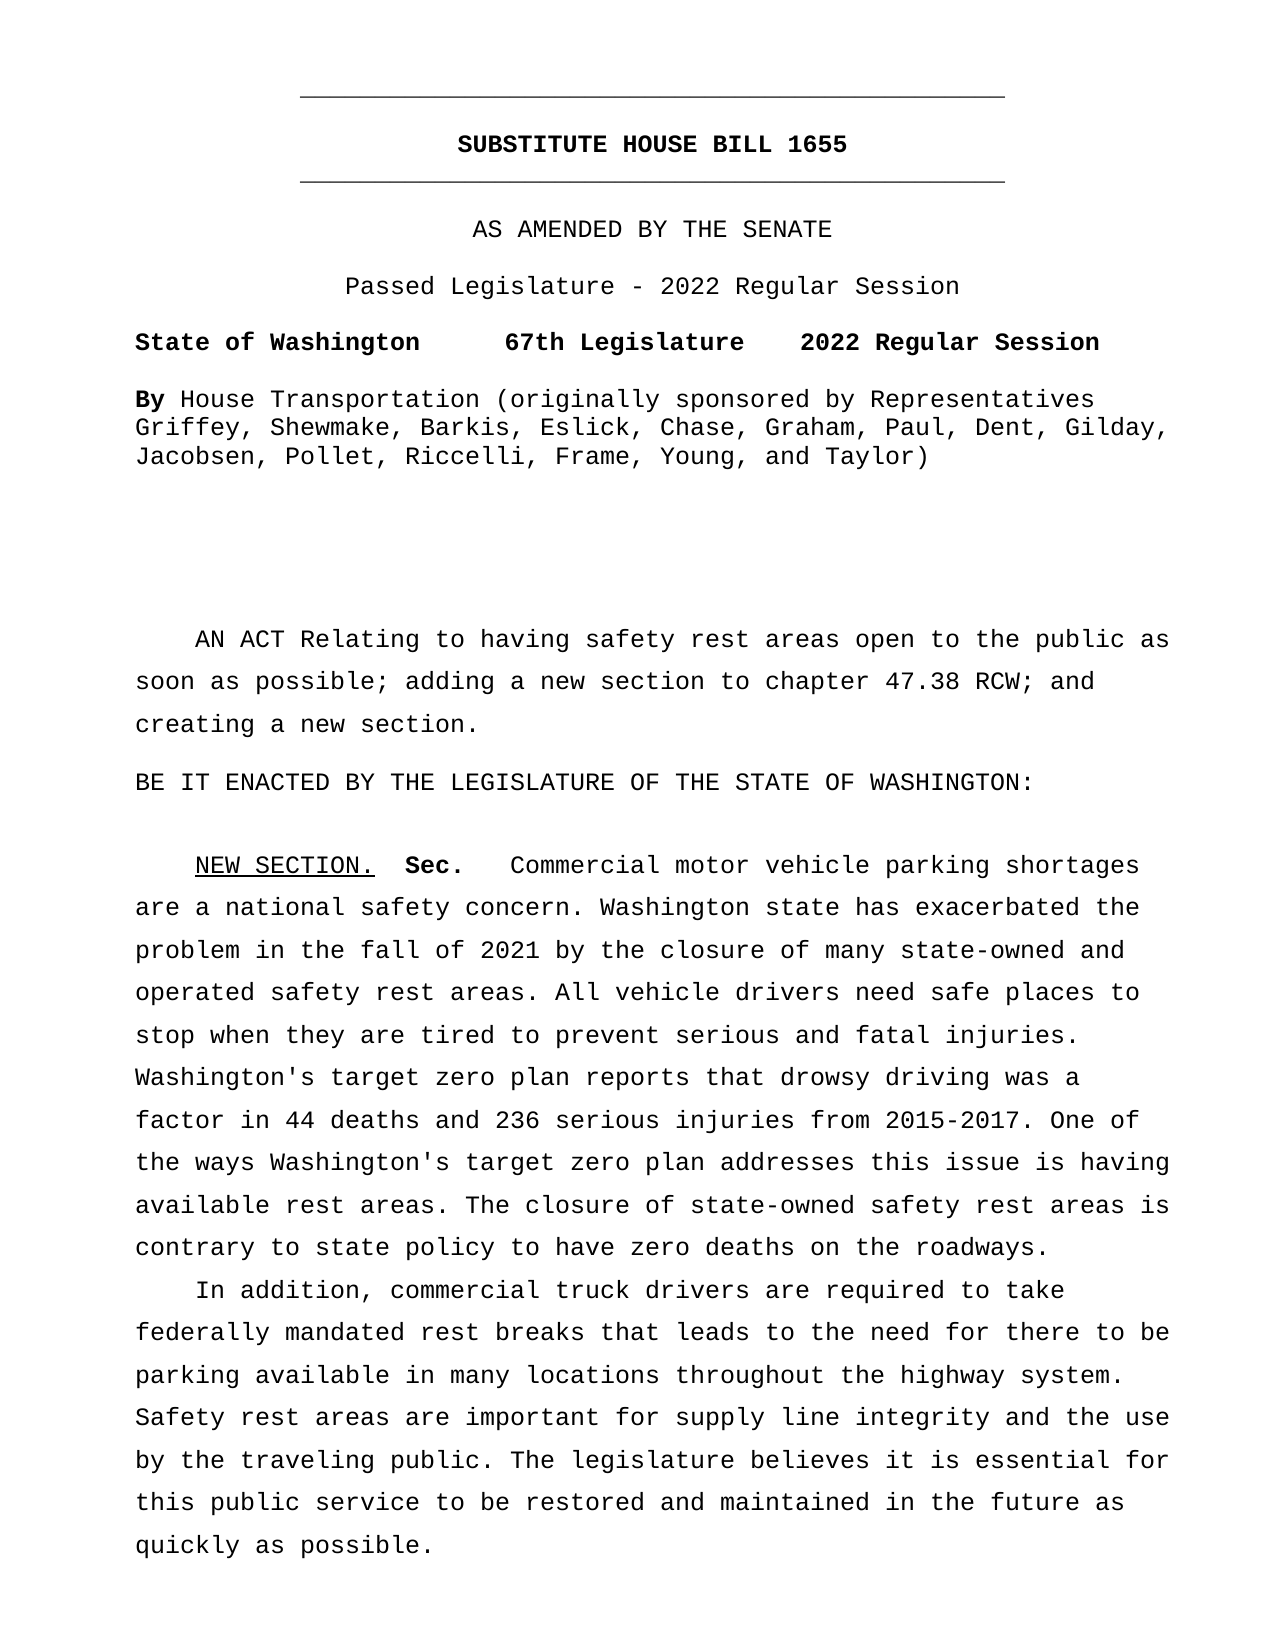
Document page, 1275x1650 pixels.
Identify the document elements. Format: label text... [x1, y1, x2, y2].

text By House Transportation (originally sponsored by Representatives Griffey, Shewmake, Barkis, Eslick, Chase, Graham, Paul, Dent, Gilday, Jacobsen, Pollet, Riccelli, Frame, Young, and Taylor) [135, 387, 1170, 472]
text In addition, commercial truck drivers are required to take federally mandated rest breaks that leads to the need for there to be parking available in many locations throughout the highway system. Safety rest areas are important for supply line integrity and the use by the traveling public. The legislature believes it is essential for this public service to be restored and maintained in the future as quickly as possible. [135, 1264, 1170, 1562]
text _______________________________________________ [135, 75, 1170, 103]
text State of Washington 67th Legislature 2022 Regular Session [135, 330, 1170, 358]
text AS AMENDED BY THE SENATE [135, 217, 1170, 245]
text NEW SECTION. Sec. Commercial motor vehicle parking shortages are a national safety concern. Washington state has exacerbated the problem in the fall of 2021 by the closure of many state-owned and operated safety rest areas. All vehicle drivers need safe places to stop when they are tired to prevent serious and fatal injuries. Washington's target zero plan reports that drowsy driving was a factor in 44 deaths and 236 serious injuries from 2015-2017. One of the ways Washington's target zero plan addresses this issue is having available rest areas. The closure of state-owned safety rest areas is contrary to state policy to have zero deaths on the roadways. [135, 839, 1170, 1264]
text BE IT ENACTED BY THE LEGISLATURE OF THE STATE OF WASHINGTON: [135, 769, 1170, 797]
text SUBSTITUTE HOUSE BILL 1655 [135, 132, 1170, 160]
text _______________________________________________ [135, 160, 1170, 188]
text Passed Legislature - 2022 Regular Session [135, 273, 1170, 302]
text AN ACT Relating to having safety rest areas open to the public as soon as possible; adding a new section to chapter 47.38 RCW; and creating a new section. [135, 613, 1170, 741]
